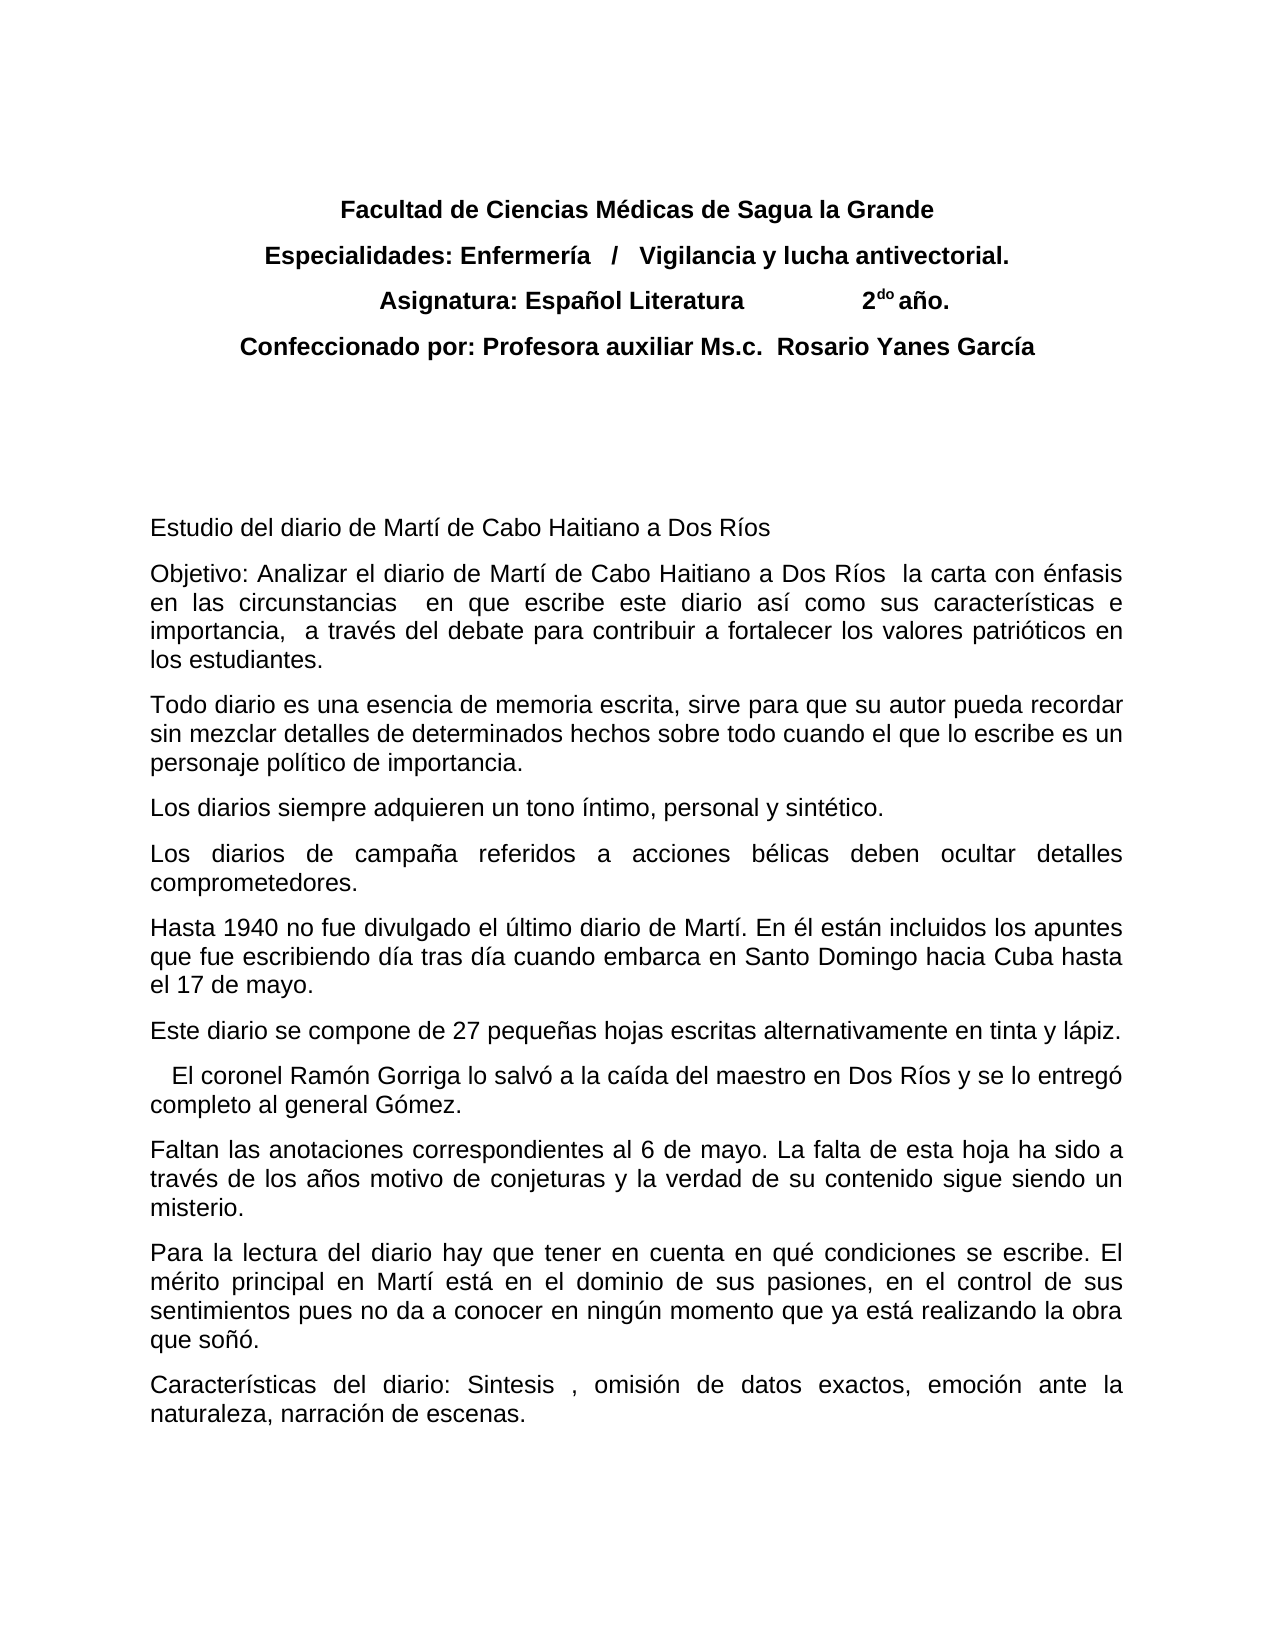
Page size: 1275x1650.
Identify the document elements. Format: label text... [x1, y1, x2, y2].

text Los diarios de campaña referidos a acciones bélicas deben ocultar detalles comprometedores. [150, 839, 1125, 896]
text Este diario se compone de 27 pequeñas hojas escritas alternativamente en tinta y lápiz. [150, 1016, 1125, 1044]
text Estudio del diario de Martí de Cabo Haitiano a Dos Ríos [150, 513, 1125, 542]
text Asignatura: Español Literatura 2do año. [150, 286, 1125, 315]
text Características del diario: Sintesis , omisión de datos exactos, emoción ante la naturaleza, narración de escenas. [150, 1370, 1125, 1427]
text Para la lectura del diario hay que tener en cuenta en qué condiciones se escribe. El mérito principal en Martí está en el dominio de sus pasiones, en el control de sus sentimientos pues no da a conocer en ningún momento que ya está realizando la obra que soñó. [150, 1238, 1125, 1353]
text El coronel Ramón Gorriga lo salvó a la caída del maestro en Dos Ríos y se lo entregó completo al general Gómez. [150, 1061, 1125, 1119]
text Facultad de Ciencias Médicas de Sagua la Grande [150, 195, 1125, 224]
text Especialidades: Enfermería / Vigilancia y lucha antivectorial. [150, 241, 1125, 269]
text Faltan las anotaciones correspondientes al 6 de mayo. La falta de esta hoja ha sido a través de los años motivo de conjeturas y la verdad de su contenido sigue siendo un misterio. [150, 1135, 1125, 1222]
text Todo diario es una esencia de memoria escrita, sirve para que su autor pueda recordar sin mezclar detalles de determinados hechos sobre todo cuando el que lo escribe es un personaje político de importancia. [150, 690, 1125, 777]
text Confeccionado por: Profesora auxiliar Ms.c. Rosario Yanes García [150, 332, 1125, 360]
text Los diarios siempre adquieren un tono íntimo, personal y sintético. [150, 793, 1125, 822]
text Objetivo: Analizar el diario de Martí de Cabo Haitiano a Dos Ríos la carta con énfasis en las circunstancias en que escribe este diario así como sus características e importancia, a través del debate para contribuir a fortalecer los valores patrióticos en los estudiantes. [150, 559, 1125, 674]
text Hasta 1940 no fue divulgado el último diario de Martí. En él están incluidos los apuntes que fue escribiendo día tras día cuando embarca en Santo Domingo hacia Cuba hasta el 17 de mayo. [150, 913, 1125, 999]
